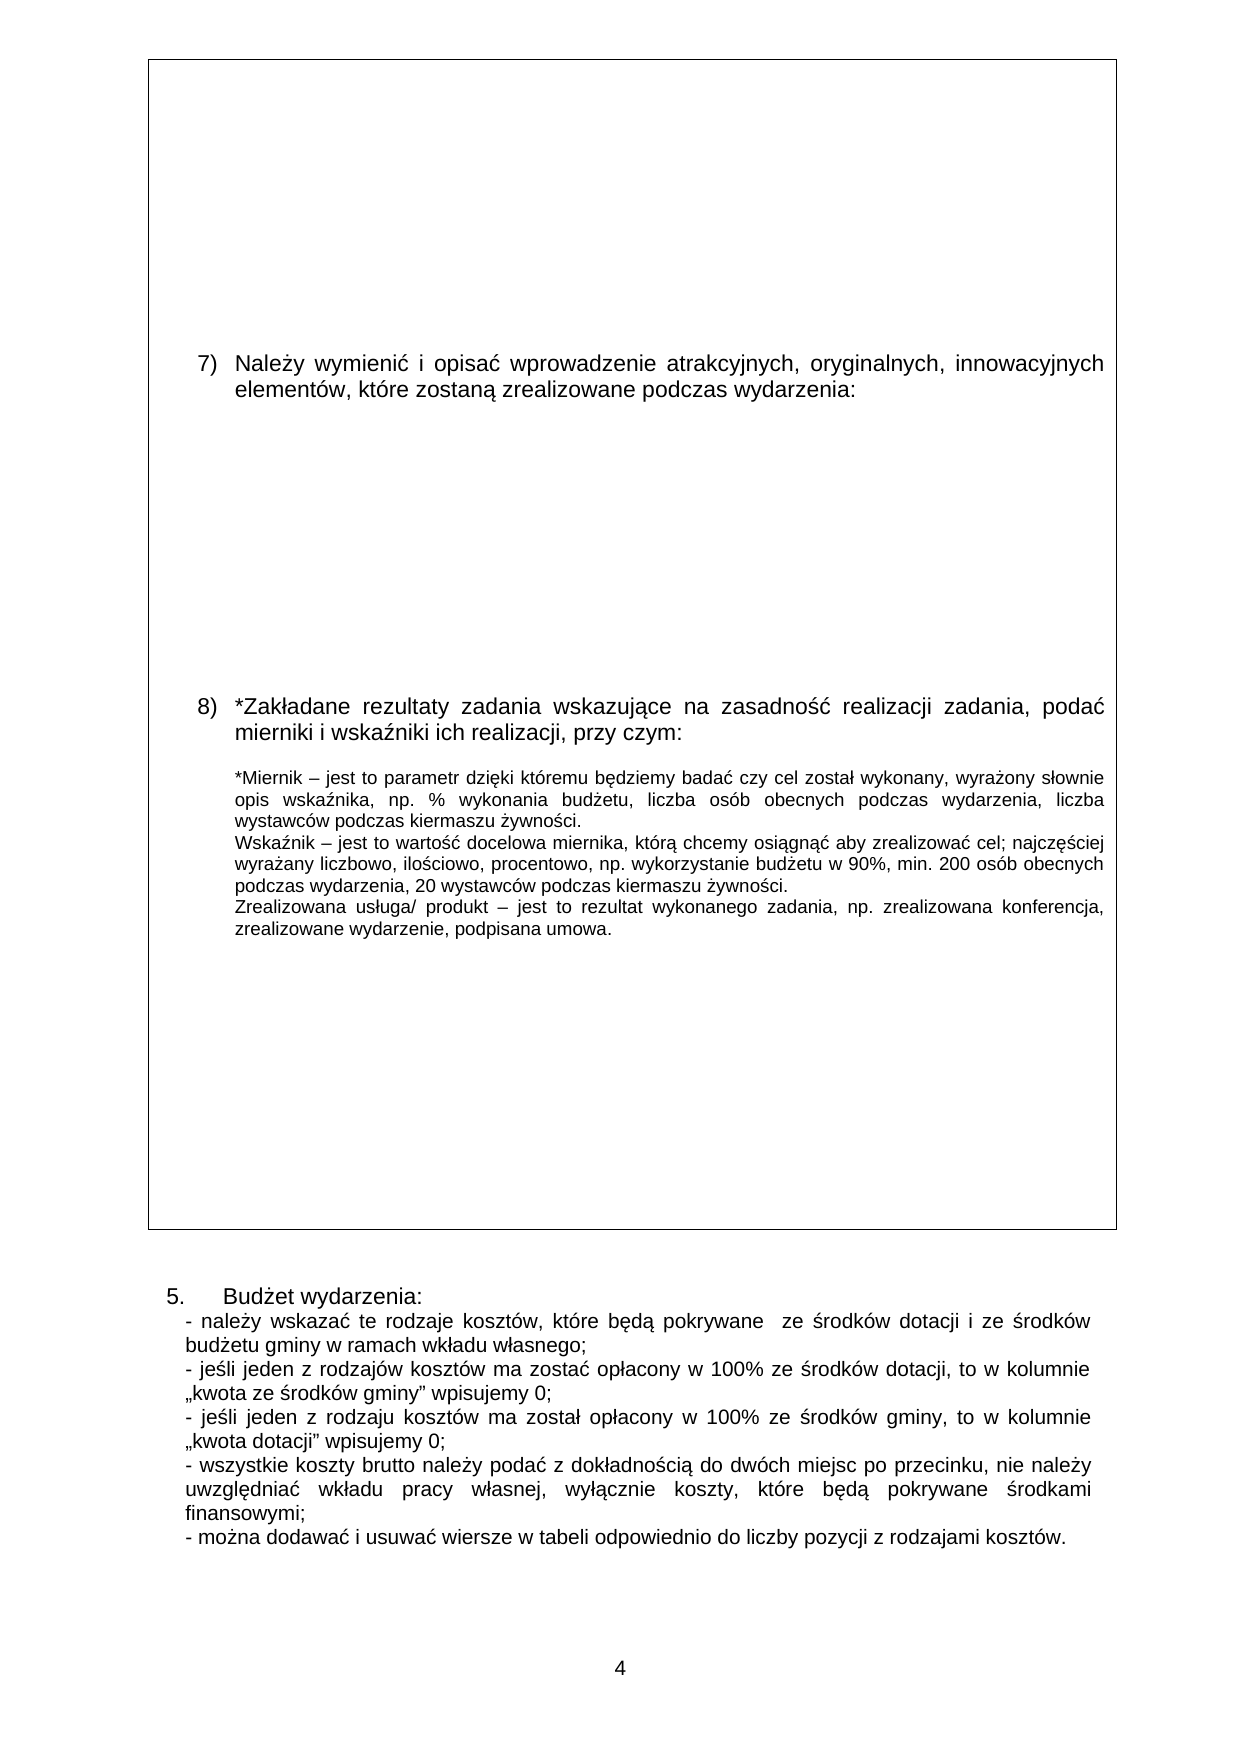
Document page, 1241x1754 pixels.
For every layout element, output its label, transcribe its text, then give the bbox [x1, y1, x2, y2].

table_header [149, 60, 1116, 1229]
list Budżet wydarzenia: [185, 1283, 1092, 1309]
text - wszystkie koszty brutto należy podać z dokładnością do dwóch miejsc po przecinku, nie należy uwzględniać wkładu pracy własnej, wyłącznie koszty, które będą pokrywane środkami finansowymi; [185, 1453, 1092, 1525]
text - jeśli jeden z rodzajów kosztów ma zostać opłacony w 100% ze środków dotacji, to w kolumnie „kwota ze środków gminy” wpisujemy 0; [185, 1357, 1092, 1405]
text - należy wskazać te rodzaje kosztów, które będą pokrywane ze środków dotacji i ze środków budżetu gminy w ramach wkładu własnego; [185, 1309, 1092, 1357]
text - jeśli jeden z rodzaju kosztów ma został opłacony w 100% ze środków gminy, to w kolumnie „kwota dotacji” wpisujemy 0; [185, 1405, 1092, 1453]
text - można dodawać i usuwać wiersze w tabeli odpowiednio do liczby pozycji z rodzajami kosztów. [185, 1525, 1092, 1549]
